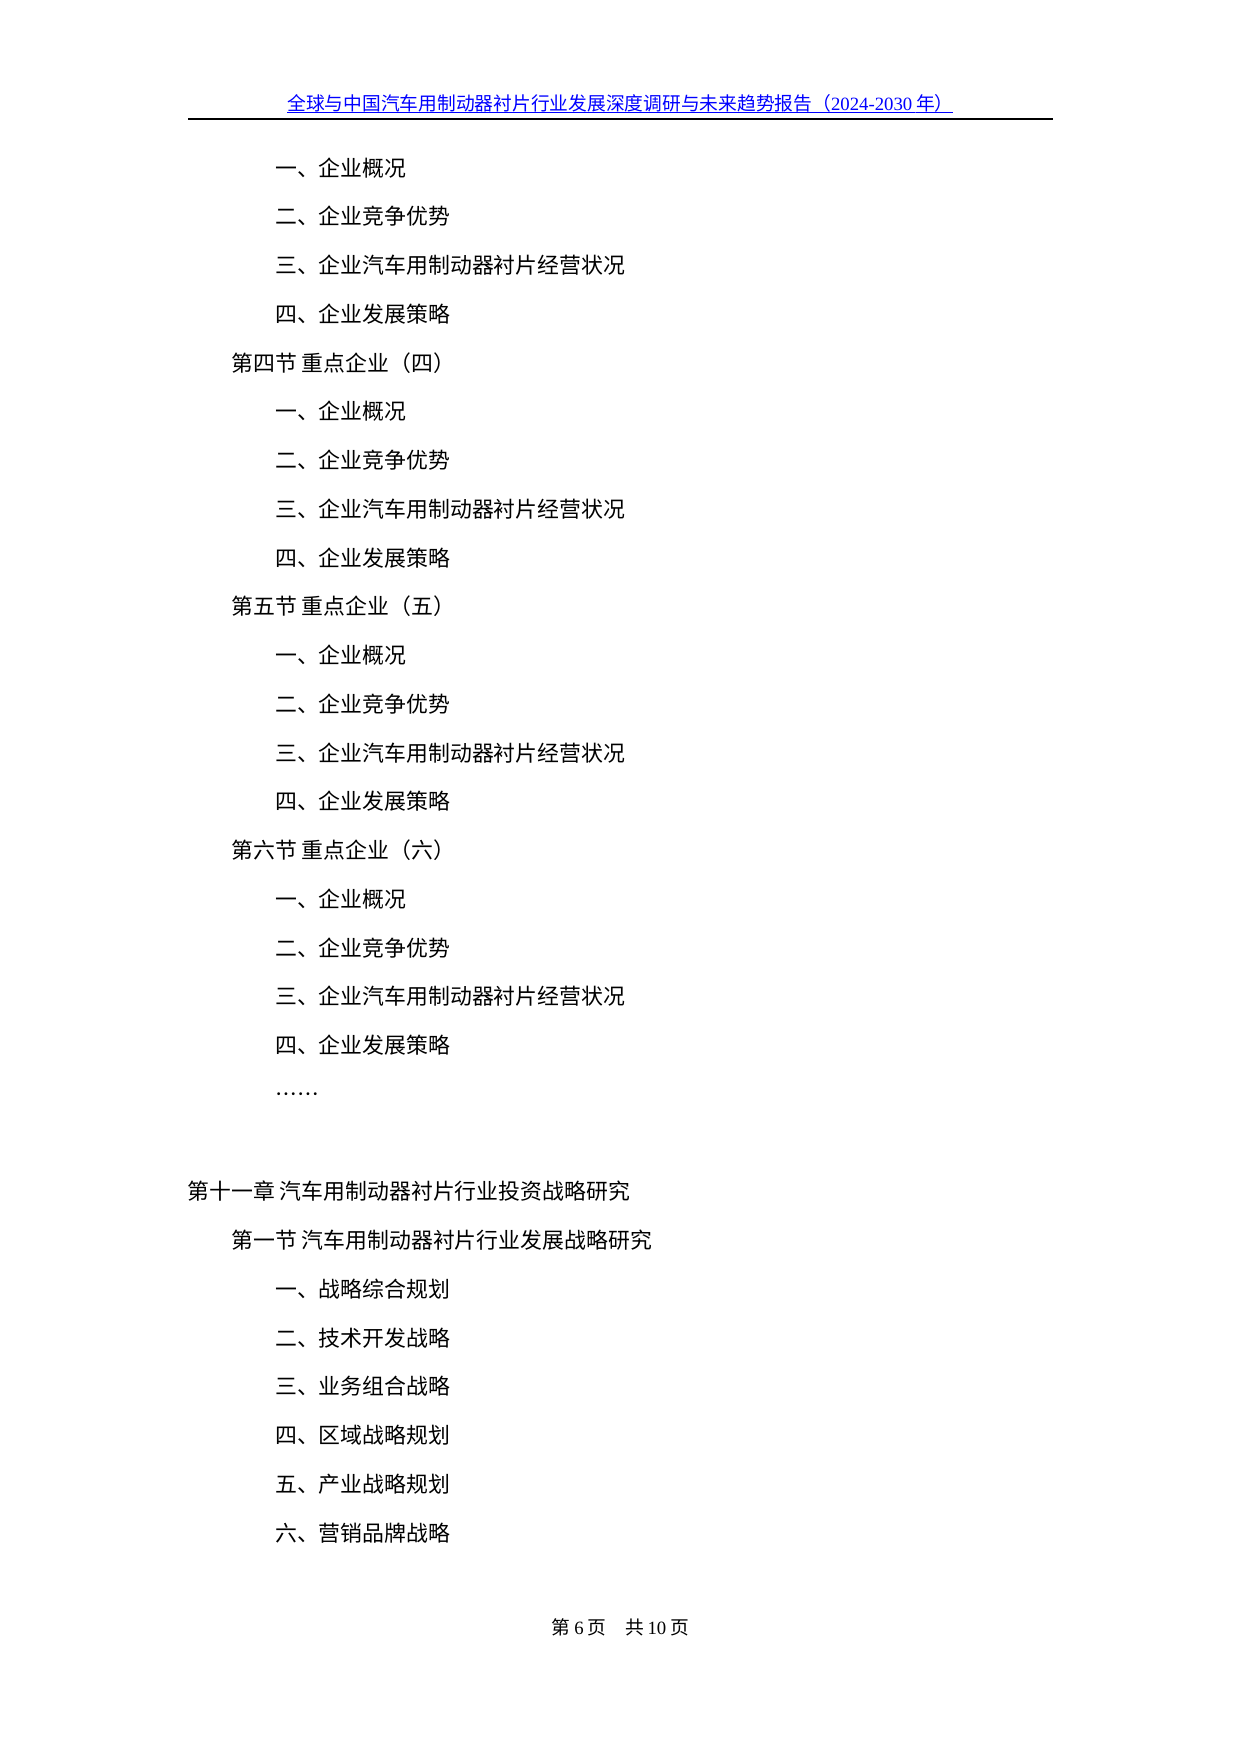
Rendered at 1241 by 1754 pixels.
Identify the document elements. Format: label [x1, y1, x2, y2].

text [187, 150, 1053, 1548]
